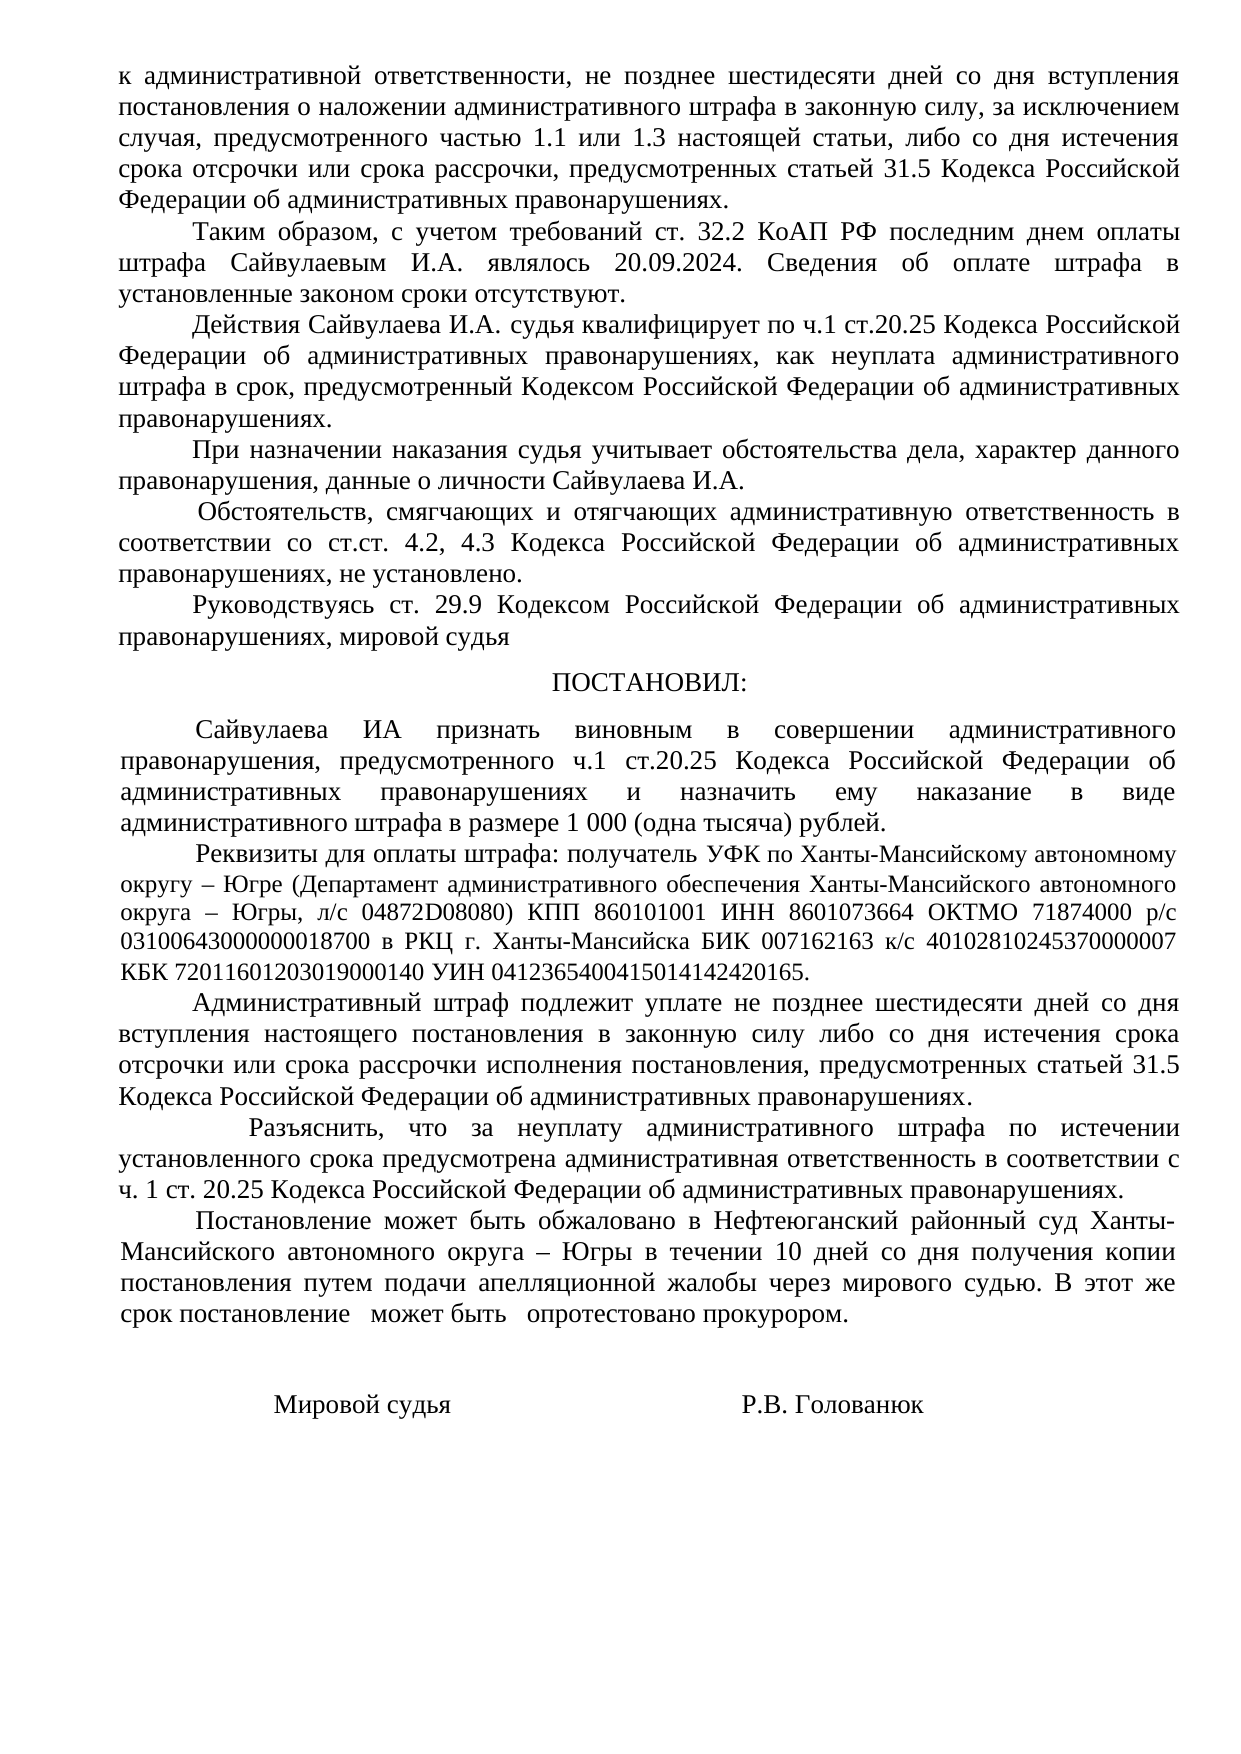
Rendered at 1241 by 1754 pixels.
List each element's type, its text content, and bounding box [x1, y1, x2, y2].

text Мировой судья Р.В. Голованюк [118, 1389, 1181, 1420]
text Разъяснить, что за неуплату административного штрафа по истечении установленного срока предусмотрена административная ответственность в соответствии с ч. 1 ст. 20.25 Кодекса Российской Федерации об административных правонарушениях. [118, 1111, 1181, 1204]
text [118, 59, 1181, 215]
text Административный штраф подлежит уплате не позднее шестидесяти дней со дня вступления настоящего постановления в законную силу либо со дня истечения срока отсрочки или срока рассрочки исполнения постановления, предусмотренных статьей 31.5 Кодекса Российской Федерации об административных правонарушениях. [118, 986, 1181, 1111]
text Реквизиты для оплаты штрафа: получатель УФК по Ханты-Мансийскому автономному округу – Югре (Департамент административного обеспечения Ханты-Мансийского автономного округа – Югры, л/с 04872D08080) КПП 860101001 ИНН 8601073664 ОКТМО 71874000 р/с 03100643000000018700 в РКЦ г. Ханты-Мансийска БИК 007162163 к/с 40102810245370000007 КБК 72011601203019000140 УИН 0412365400415014142420165. [120, 838, 1177, 986]
text Постановление может быть обжаловано в Нефтеюганский районный суд Ханты-Мансийского автономного округа – Югры в течении 10 дней со дня получения копии постановления путем подачи апелляционной жалобы через мирового судью. В этот же срок постановление может быть опротестовано прокурором. [120, 1204, 1177, 1329]
text Руководствуясь ст. 29.9 Кодексом Российской Федерации об административных правонарушениях, мировой судья [118, 588, 1181, 651]
text Сайвулаева ИА признать виновным в совершении административного правонарушения, предусмотренного ч.1 ст.20.25 Кодекса Российской Федерации об административных правонарушениях и назначить ему наказание в виде административного штрафа в размере 1 000 (одна тысяча) рублей. [120, 713, 1177, 838]
text Таким образом, с учетом требований ст. 32.2 КоАП РФ последним днем оплаты штрафа Сайвулаевым И.А. являлось 20.09.2024. Сведения об оплате штрафа в установленные законом сроки отсутствуют. [118, 215, 1181, 308]
text При назначении наказания судья учитывает обстоятельства дела, характер данного правонарушения, данные о личности Сайвулаева И.А. [118, 433, 1181, 495]
text ПОСТАНОВИЛ: [118, 666, 1181, 697]
text Действия Сайвулаева И.А. судья квалифицирует по ч.1 ст.20.25 Кодекса Российской Федерации об административных правонарушениях, как неуплата административного штрафа в срок, предусмотренный Кодексом Российской Федерации об административных правонарушениях. [118, 308, 1181, 433]
text Обстоятельств, смягчающих и отягчающих административную ответственность в соответствии со ст.ст. 4.2, 4.3 Кодекса Российской Федерации об административных правонарушениях, не установлено. [118, 495, 1181, 588]
